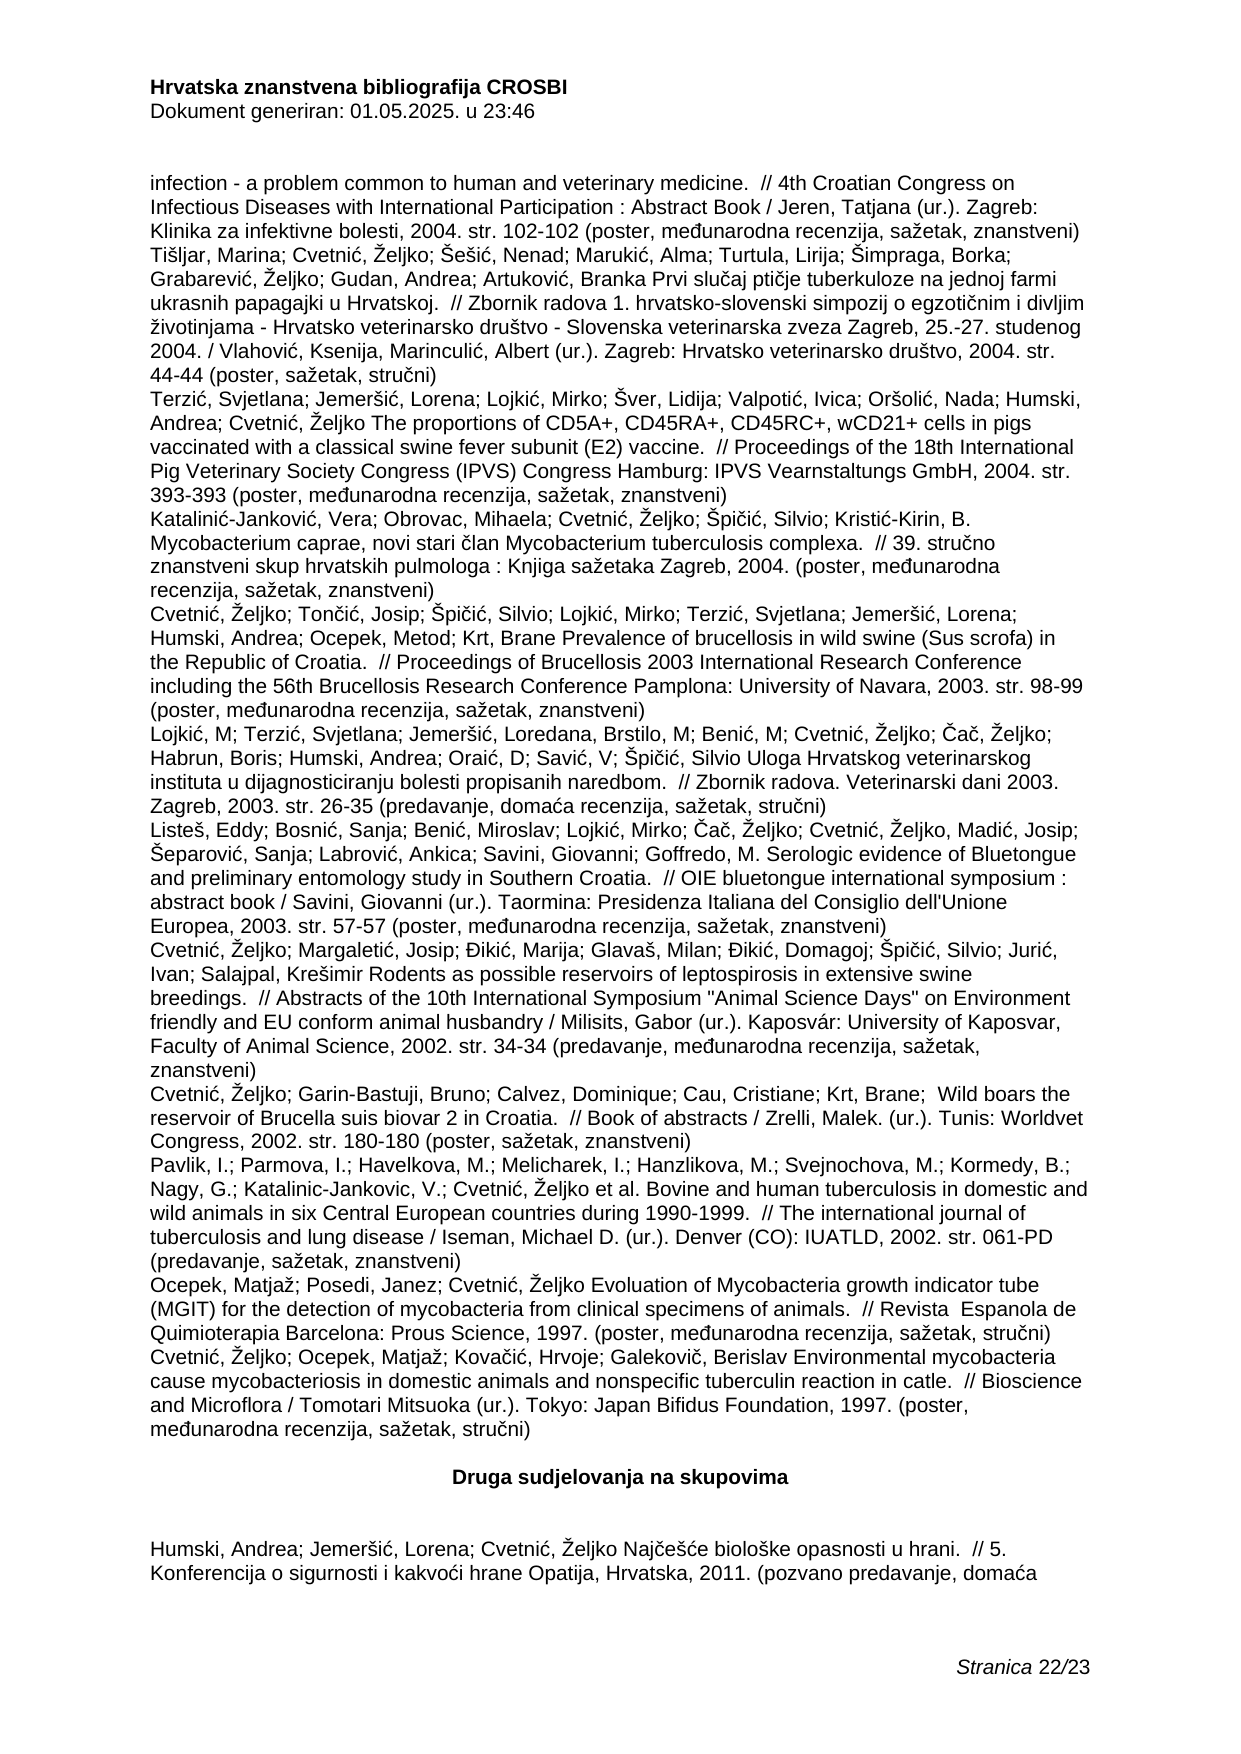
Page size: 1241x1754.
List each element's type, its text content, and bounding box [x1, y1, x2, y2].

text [150, 1537, 1090, 1584]
text Listeš, Eddy; Bosnić, Sanja; Benić, Miroslav; Lojkić, Mirko; Čač, Željko; Cvetnić, Željko, Madić, Josip; Šeparović, Sanja; Labrović, Ankica; Savini, Giovanni; Goffredo, M. [150, 818, 1090, 938]
subtitle Druga sudjelovanja na skupovima [150, 1465, 1090, 1489]
text Cvetnić, Željko; Ocepek, Matjaž; Kovačić, Hrvoje; Galekovič, Berislav [150, 1345, 1090, 1441]
text Cvetnić, Željko; Margaletić, Josip; Đikić, Marija; Glavaš, Milan; Đikić, Domagoj; Špičić, Silvio; Jurić, Ivan; Salajpal, Krešimir [150, 938, 1090, 1081]
text Cvetnić, Željko; Tončić, Josip; Špičić, Silvio; Lojkić, Mirko; Terzić, Svjetlana; Jemeršić, Lorena; Humski, Andrea; Ocepek, Metod; Krt, Brane [150, 602, 1090, 722]
text Tišljar, Marina; Cvetnić, Željko; Šešić, Nenad; Marukić, Alma; Turtula, Lirija; Šimpraga, Borka; Grabarević, Željko; Gudan, Andrea; Artuković, Branka [150, 243, 1090, 387]
text Ocepek, Matjaž; Posedi, Janez; Cvetnić, Željko [150, 1273, 1090, 1345]
text Pavlik, I.; Parmova, I.; Havelkova, M.; Melicharek, I.; Hanzlikova, M.; Svejnochova, M.; Kormedy, B.; Nagy, G.; Katalinic-Jankovic, V.; Cvetnić, Željko et al. [150, 1153, 1090, 1273]
text Katalinić-Janković, Vera; Obrovac, Mihaela; Cvetnić, Željko; Špičić, Silvio; Kristić-Kirin, B. [150, 506, 1090, 602]
text Terzić, Svjetlana; Jemeršić, Lorena; Lojkić, Mirko; Šver, Lidija; Valpotić, Ivica; Oršolić, Nada; Humski, Andrea; Cvetnić, Željko [150, 387, 1090, 506]
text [150, 171, 1090, 243]
text Lojkić, M; Terzić, Svjetlana; Jemeršić, Loredana, Brstilo, M; Benić, M; Cvetnić, Željko; Čač, Željko; Habrun, Boris; Humski, Andrea; Oraić, D; Savić, V; Špičić, Silvio [150, 722, 1090, 818]
text Cvetnić, Željko; Garin-Bastuji, Bruno; Calvez, Dominique; Cau, Cristiane; Krt, Brane; [150, 1081, 1090, 1153]
